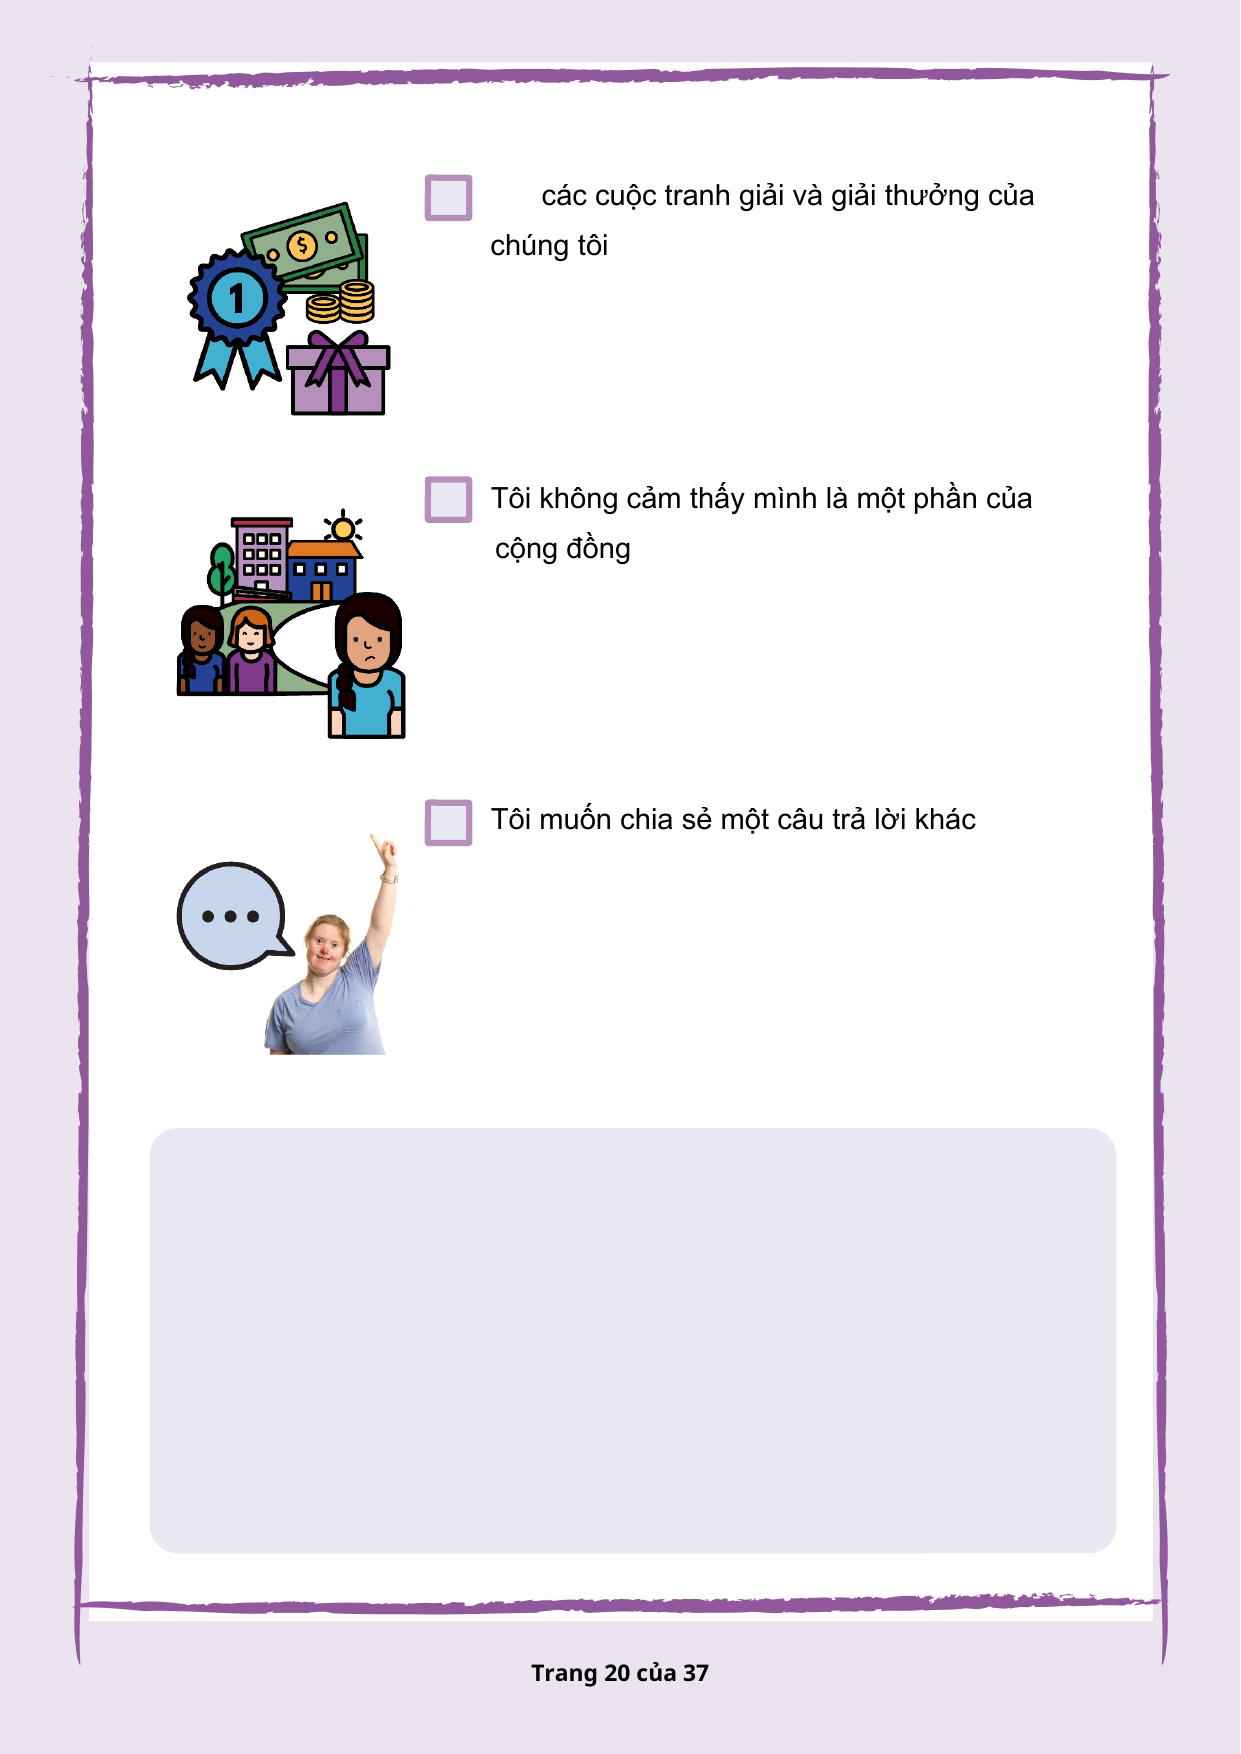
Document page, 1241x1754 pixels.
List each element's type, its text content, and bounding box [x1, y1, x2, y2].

table_cell [150, 468, 428, 790]
table_cell Tôi không cảm thấy mình là một phần của cộng đồng [428, 468, 1113, 790]
table_cell [150, 790, 428, 1111]
table_cell [150, 165, 428, 468]
table_cell Tôi muốn chia sẻ một câu trả lời khác [428, 790, 1113, 1111]
picture [0, 0, 1241, 1754]
table_cell các cuộc tranh giải và giải thưởng của chúng tôi [428, 165, 1113, 468]
